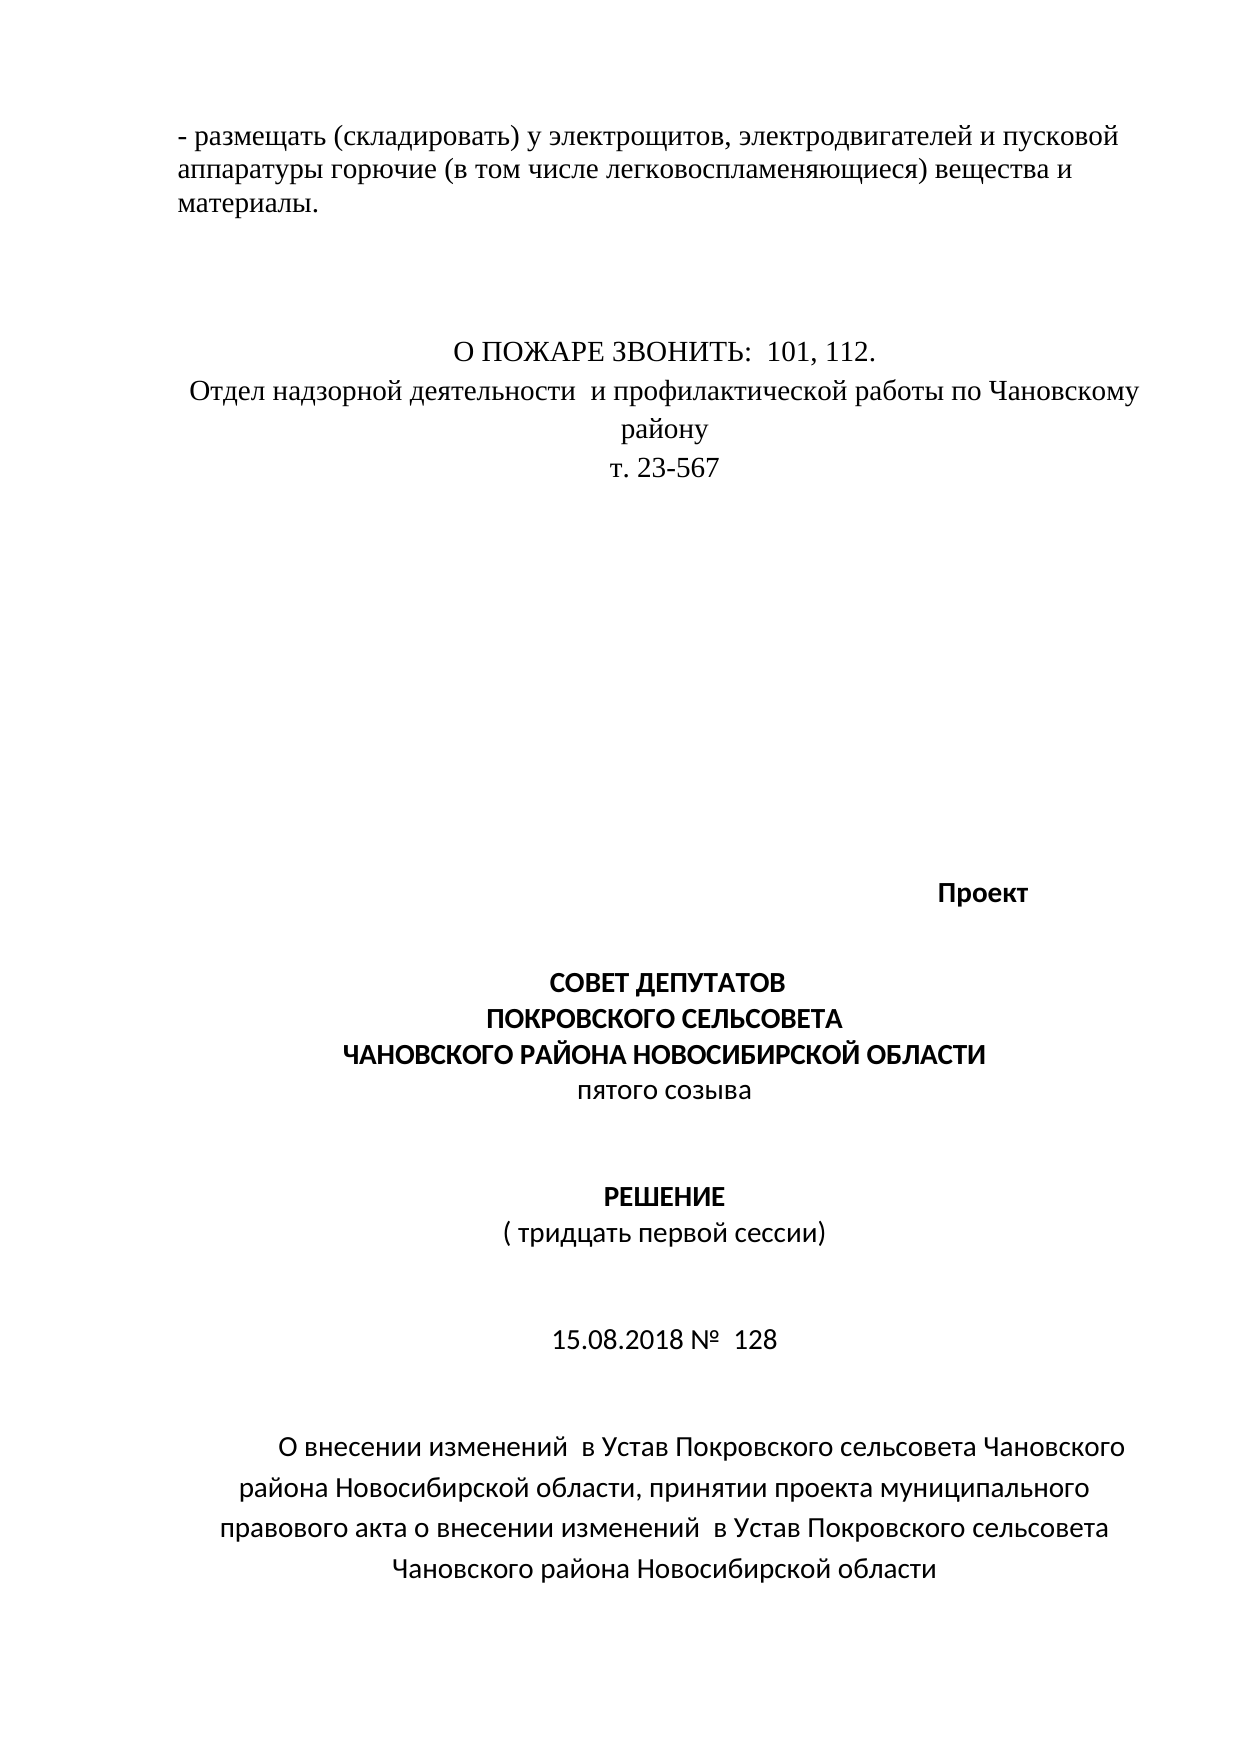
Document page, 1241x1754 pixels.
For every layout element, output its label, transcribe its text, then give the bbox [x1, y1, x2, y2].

text т. 23-567 [177, 450, 1152, 483]
text ПОКРОВСКОГО СЕЛЬСОВЕТА [177, 1000, 1152, 1036]
text Проект [177, 874, 1152, 910]
text пятого созыва [177, 1071, 1152, 1107]
text СОВЕТ ДЕПУТАТОВ [177, 964, 1152, 1000]
text - размещать (складировать) у электрощитов, электродвигателей и пусковой аппаратуры горючие (в том числе легковоспламеняющиеся) вещества и материалы. [177, 118, 1152, 219]
text О внесении изменений в Устав Покровского сельсовета Чановского района Новосибирской области, принятии проекта муниципального правового акта о внесении изменений в Устав Покровского сельсовета Чановского района Новосибирской области [177, 1428, 1152, 1586]
text ( тридцать первой сессии) [177, 1214, 1152, 1249]
text РЕШЕНИЕ [177, 1178, 1152, 1214]
text ЧАНОВСКОГО РАЙОНА НОВОСИБИРСКОЙ ОБЛАСТИ [177, 1036, 1152, 1071]
text 15.08.2018 № 128 [177, 1321, 1152, 1356]
text О ПОЖАРЕ ЗВОНИТЬ: 101, 112. [177, 334, 1152, 368]
text Отдел надзорной деятельности и профилактической работы по Чановскому району [177, 373, 1152, 445]
